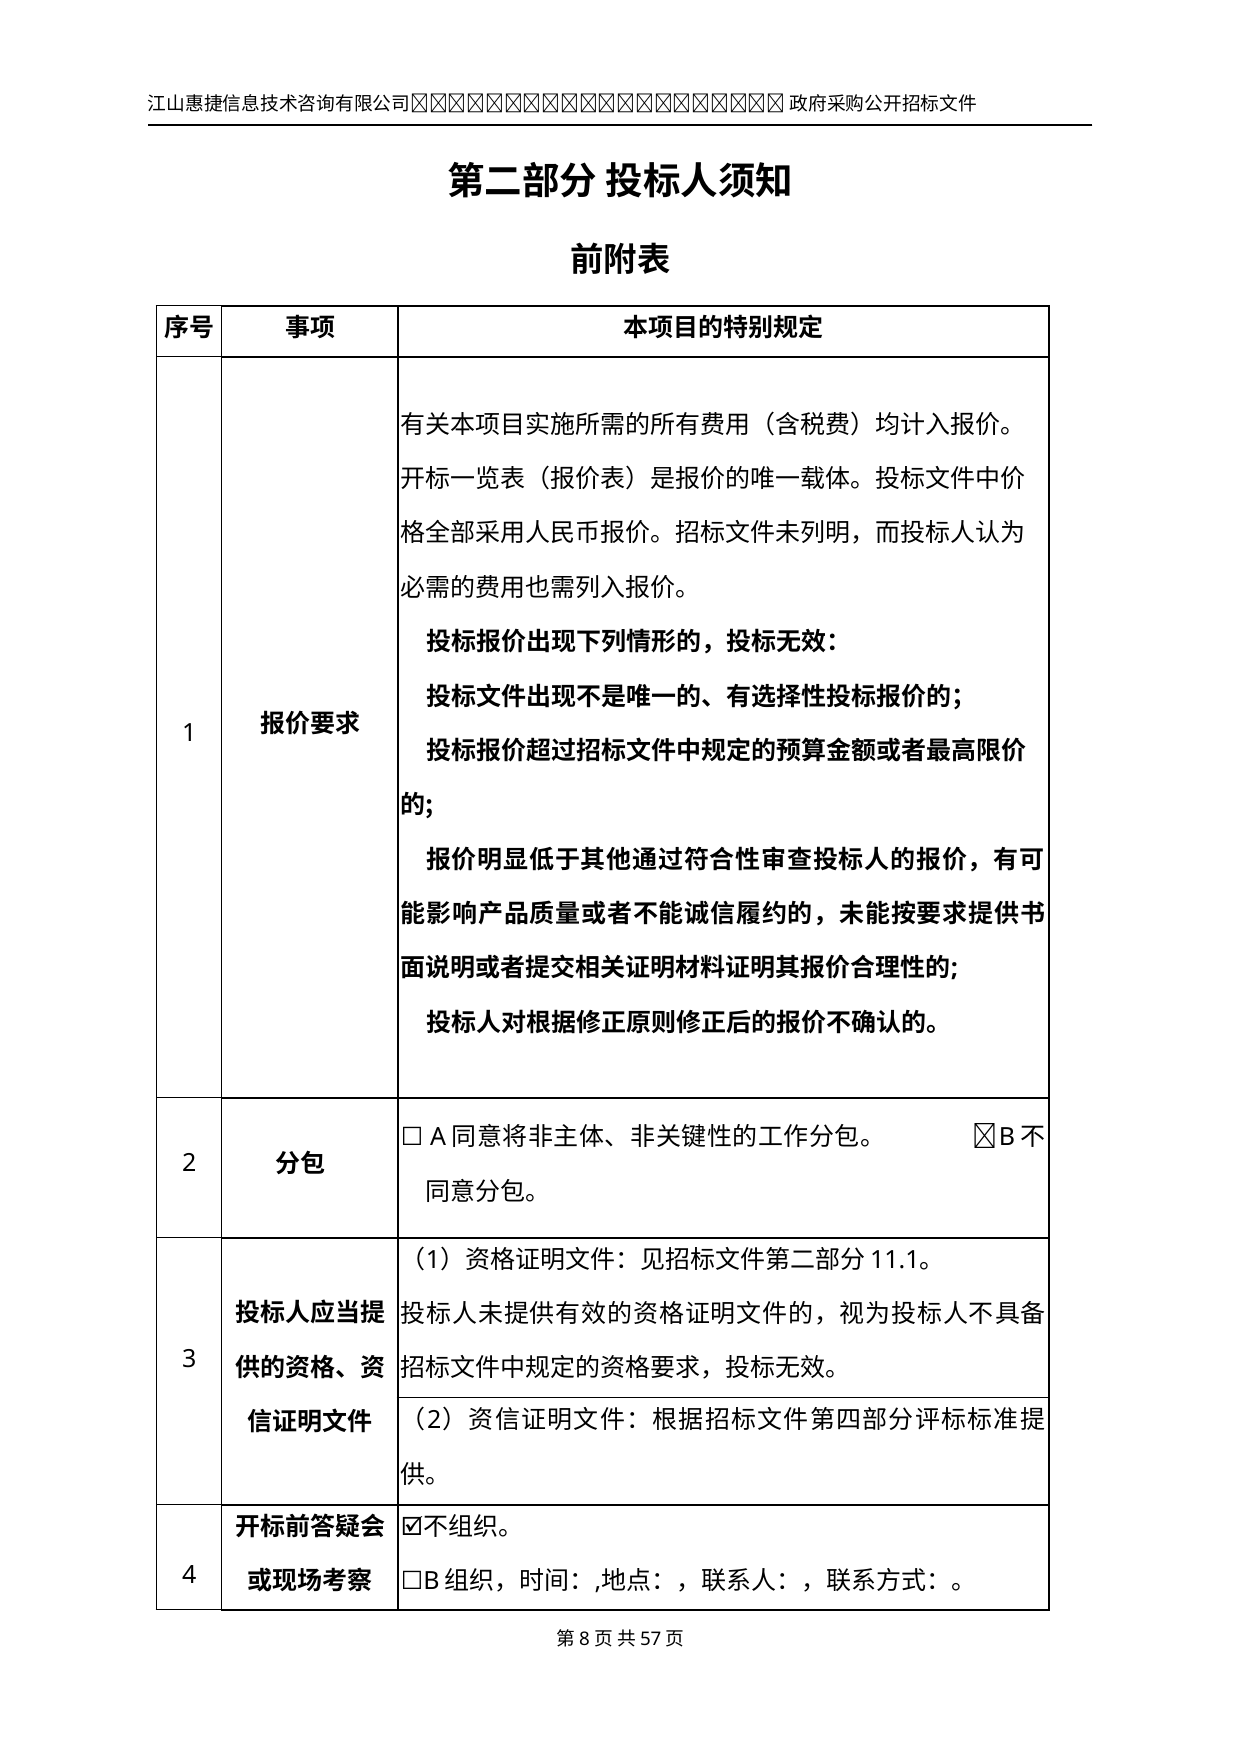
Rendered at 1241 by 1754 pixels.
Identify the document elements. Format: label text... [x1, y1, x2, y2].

table_header 序号 [157, 306, 221, 356]
table_cell 1 [157, 357, 221, 1097]
table_cell 开标前答疑会或现场考察 [222, 1506, 397, 1609]
text 前附表 [148, 233, 1092, 281]
table_cell 报价要求 [222, 358, 397, 1097]
table_header 事项 [222, 307, 397, 356]
table_cell 分包 [222, 1099, 397, 1237]
table_cell （2）资信证明文件：根据招标文件第四部分评标标准提供。 [399, 1398, 1048, 1504]
table_cell [399, 1099, 1048, 1237]
table_cell 投标人应当提供的资格、资信证明文件 [222, 1239, 397, 1504]
table_cell （1）资格证明文件：见招标文件第二部分11.1。 投标人未提供有效的资格证明文件的，视为投标人不具备招标文件中规定的资格要求，投标无效。 [399, 1239, 1048, 1397]
table_cell 4 [157, 1505, 221, 1609]
text 第二部分 投标人须知 [148, 151, 1092, 206]
table_cell 有关本项目实施所需的所有费用（含税费）均计入报价。开标一览表（报价表）是报价的唯一载体。投标文件中价格全部采用人民币报价。招标文件未列明，而投标人认为必需的费用也需列入报价。 投标报价出现下列情形的，投标无效： 投标文件出现不是唯一的、有选择性投标报价的； 投标报价超过招标文件中规定的预算金额或者最高限价的; 报价明显低于其他通过符合性审查投标人的报价，有可能影响产品质量或者不能诚信履约的，未能按要求提供书面说明或者提交相关证明材料证明其报价合理性的; 投标人对根据修正原则修正后的报价不确认的。 [399, 358, 1048, 1097]
table_header 本项目的特别规定 [399, 307, 1048, 356]
table_cell 3 [157, 1238, 221, 1504]
table_cell 不组织。 B组织，时间：,地点：，联系人：，联系方式：。 [399, 1506, 1048, 1609]
table_cell 2 [157, 1098, 221, 1237]
